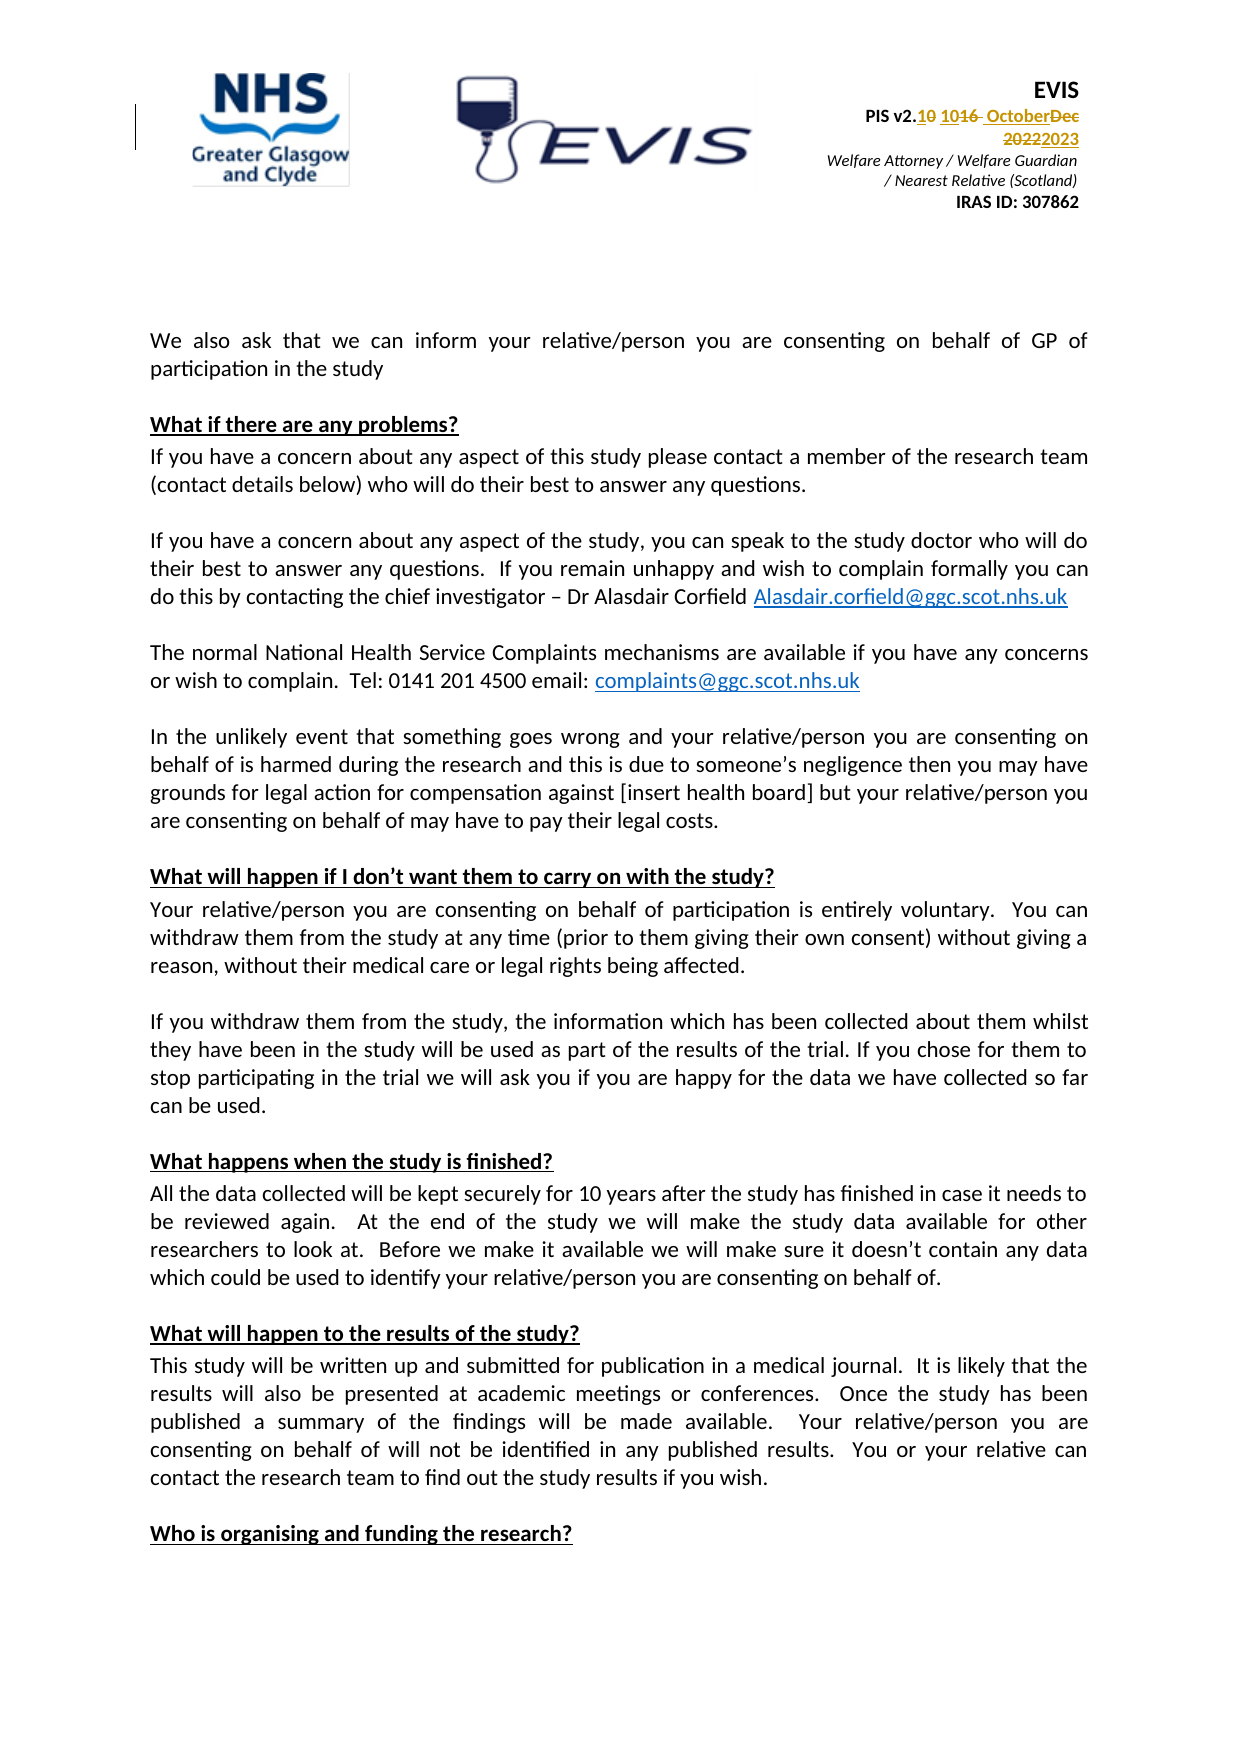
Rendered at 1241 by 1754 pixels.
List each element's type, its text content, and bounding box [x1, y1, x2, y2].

text In the unlikely event that something goes wrong and your relative/person you are consenting on behalf of is harmed during the research and this is due to someone’s negligence then you may have grounds for legal action for compensation against [insert health board] but your relative/person you are consenting on behalf of may have to pay their legal costs. [150, 722, 1090, 834]
text Who is organising and funding the research? [150, 1519, 1090, 1547]
text What will happen if I don’t want them to carry on with the study? [150, 862, 1090, 891]
text What will happen to the results of the study? [150, 1319, 1090, 1347]
text If you have a concern about any aspect of the study, you can speak to the study doctor who will do their best to answer any questions. If you remain unhappy and wish to complain formally you can do this by contacting the chief investigator – Dr Alasdair Corfield Alasdair.corfield@ggc.scot.nhs.uk [150, 526, 1090, 610]
text All the data collected will be kept securely for 10 years after the study has finished in case it needs to be reviewed again. At the end of the study we will make the study data available for other researchers to look at. Before we make it available we will make sure it doesn’t contain any data which could be used to identify your relative/person you are consenting on behalf of. [150, 1179, 1090, 1291]
text We also ask that we can inform your relative/person you are consenting on behalf of GP of participation in the study [150, 326, 1090, 382]
text Your relative/person you are consenting on behalf of participation is entirely voluntary. You can withdraw them from the study at any time (prior to them giving their own consent) without giving a reason, without their medical care or legal rights being affected. [150, 895, 1090, 979]
text If you have a concern about any aspect of this study please contact a member of the research team (contact details below) who will do their best to answer any questions. [150, 442, 1090, 498]
text The normal National Health Service Complaints mechanisms are available if you have any concerns or wish to complain. Tel: 0141 201 4500 email: complaints@ggc.scot.nhs.uk [150, 638, 1090, 694]
picture [192, 73, 351, 188]
text This study will be written up and submitted for publication in a medical journal. It is likely that the results will also be presented at academic meetings or conferences. Once the study has been published a summary of the findings will be made available. Your relative/person you are consenting on behalf of will not be identified in any published results. You or your relative can contact the research team to find out the study results if you wish. [150, 1351, 1090, 1491]
text What happens when the study is finished? [150, 1147, 1090, 1175]
text What if there are any problems? [150, 410, 1090, 438]
picture [438, 73, 770, 190]
text If you withdraw them from the study, the information which has been collected about them whilst they have been in the study will be used as part of the results of the trial. If you chose for them to stop participating in the trial we will ask you if you are happy for the data we have collected so far can be used. [150, 1007, 1090, 1119]
